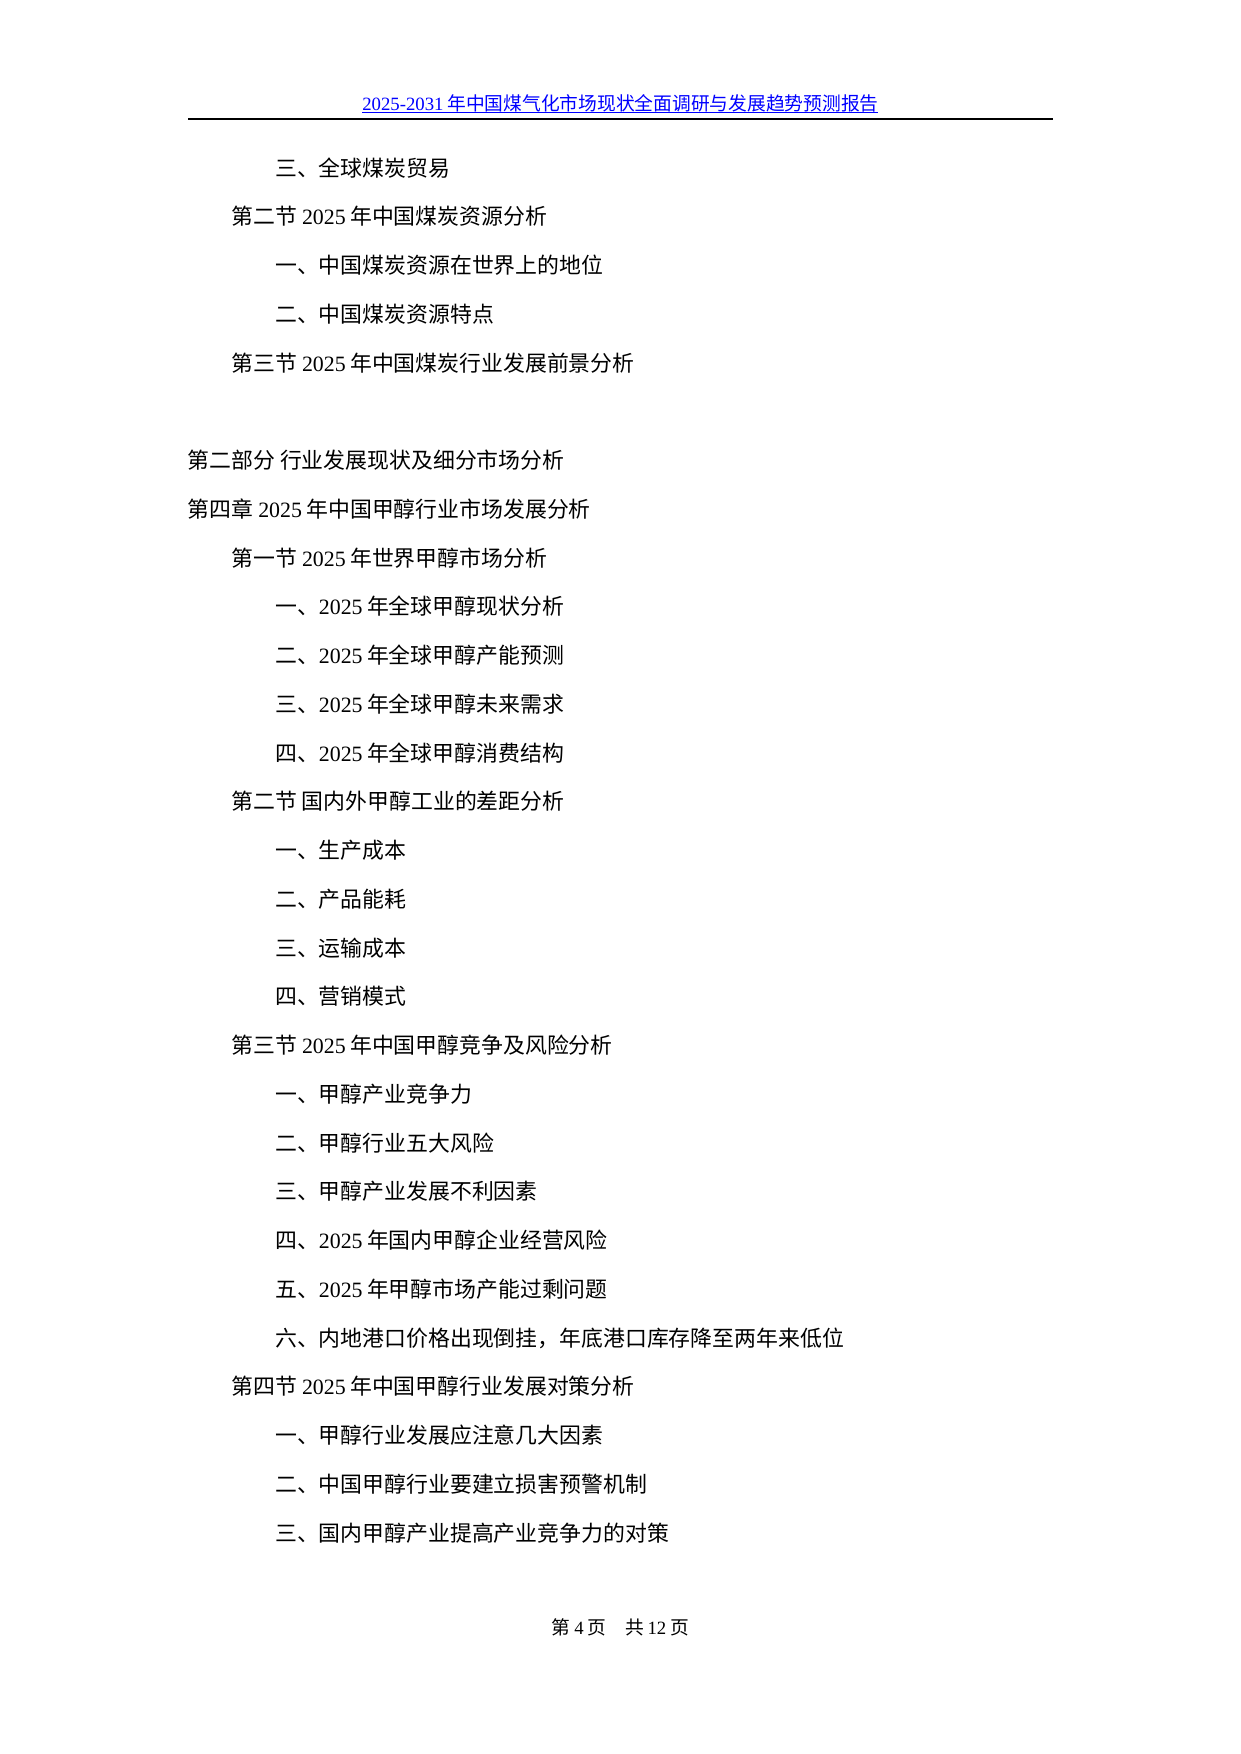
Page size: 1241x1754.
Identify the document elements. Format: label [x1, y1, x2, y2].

text [187, 150, 1053, 1548]
